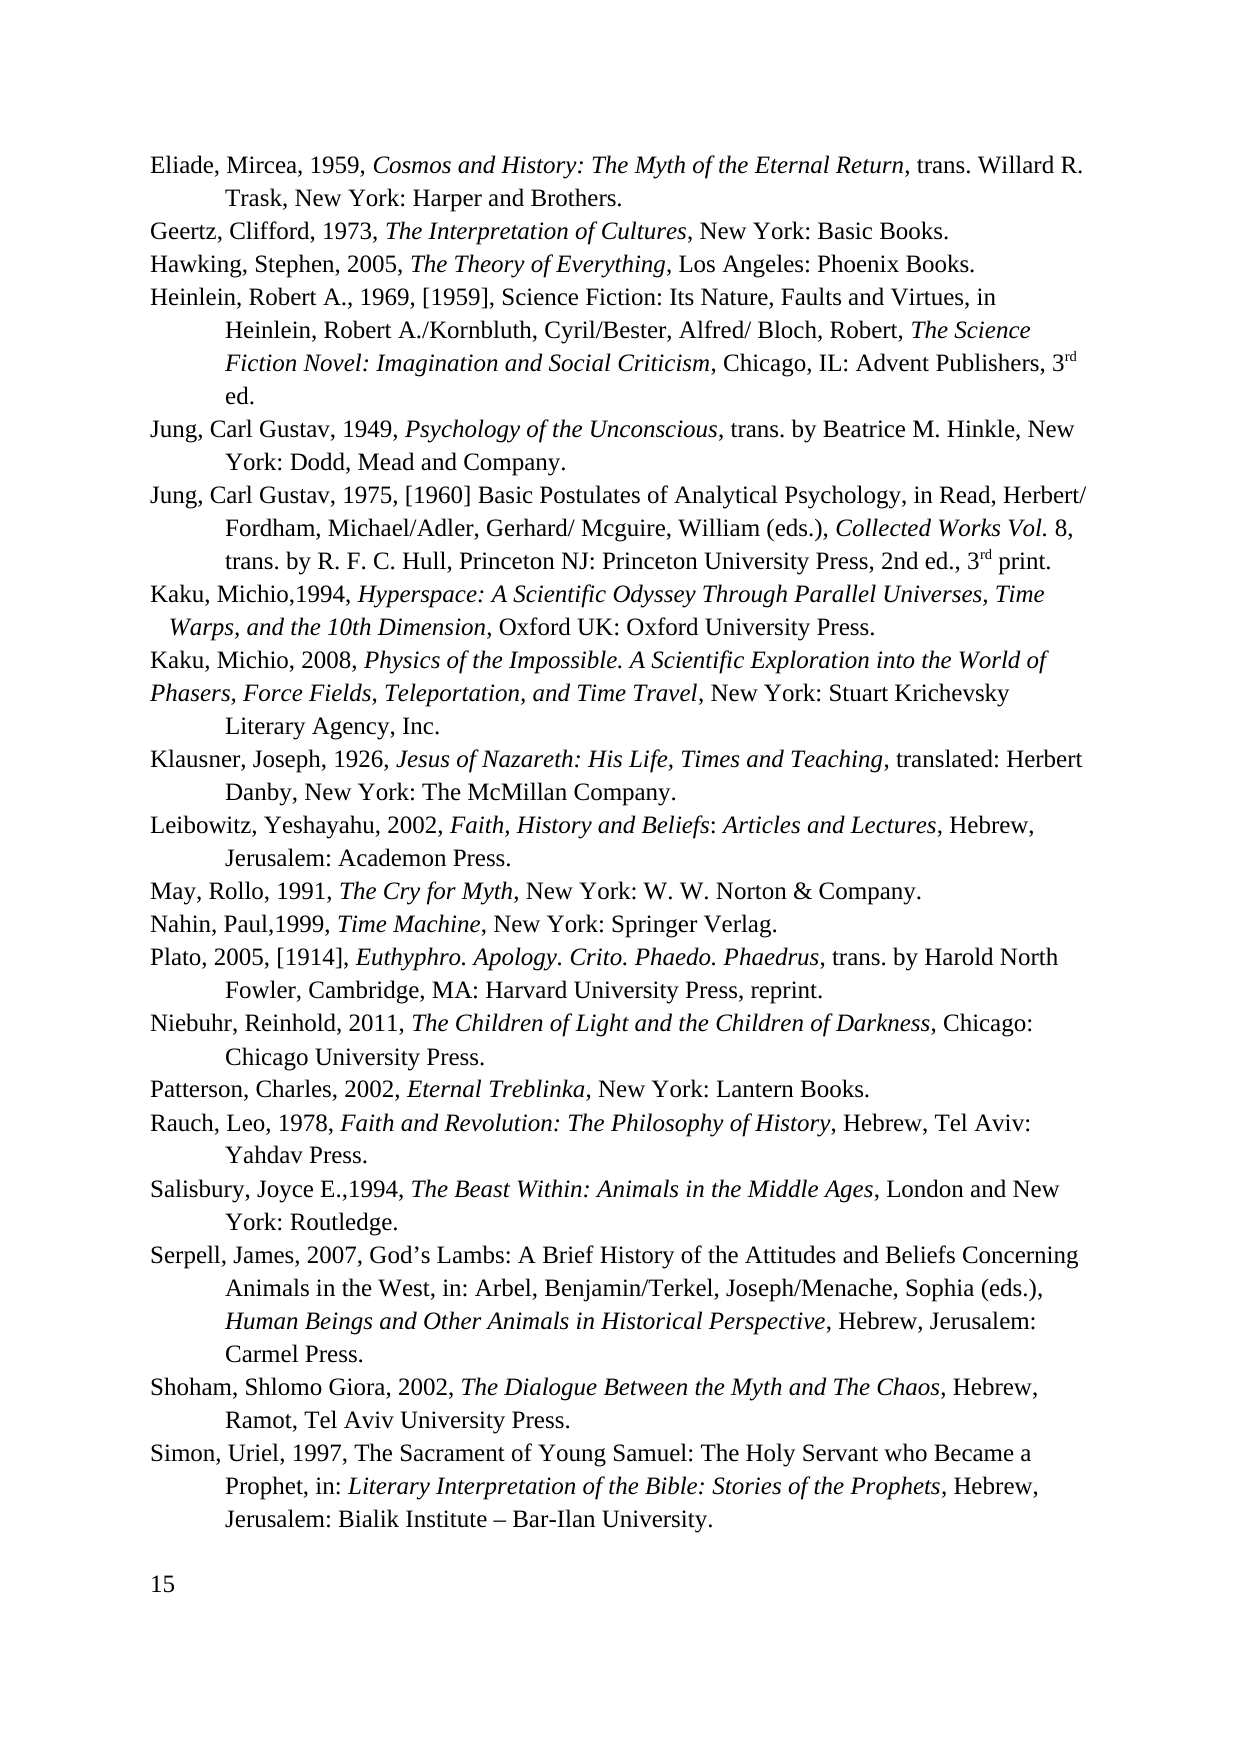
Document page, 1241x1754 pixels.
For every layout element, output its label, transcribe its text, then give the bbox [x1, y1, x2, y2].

list Shoham, Shlomo Giora, 2002, The Dialogue Between the Myth and The Chaos, Hebrew, Ramot, Tel Aviv University Press. [150, 1372, 1090, 1433]
list Rauch, Leo, 1978, Faith and Revolution: The Philosophy of History, Hebrew, Tel Aviv: Yahdav Press. [150, 1108, 1090, 1169]
list Eliade, Mircea, 1959, Cosmos and History: The Myth of the Eternal Return, trans. Willard R. Trask, New York: Harper and Brothers. [150, 150, 1090, 212]
list Nahin, Paul,1999, Time Machine, New York: Springer Verlag. [150, 909, 1090, 938]
list Klausner, Joseph, 1926, Jesus of Nazareth: His Life, Times and Teaching, translated: Herbert Danby, New York: The McMillan Company. [150, 744, 1090, 806]
list Salisbury, Joyce E.,1994, The Beast Within: Animals in the Middle Ages, London and New York: Routledge. [150, 1174, 1090, 1235]
list May, Rollo, 1991, The Cry for Myth, New York: W. W. Norton & Company. [150, 876, 1090, 905]
list Jung, Carl Gustav, 1949, Psychology of the Unconscious, trans. by Beatrice M. Hinkle, New York: Dodd, Mead and Company. [150, 414, 1090, 476]
list Niebuhr, Reinhold, 2011, The Children of Light and the Children of Darkness, Chicago: Chicago University Press. [150, 1008, 1090, 1070]
list Kaku, Michio,1994, Hyperspace: A Scientific Odyssey Through Parallel Universes, Time [150, 579, 1090, 608]
list Warps, and the 10th Dimension, Oxford UK: Oxford University Press. [150, 612, 1090, 641]
list Plato, 2005, [1914], Euthyphro. Apology. Crito. Phaedo. Phaedrus, trans. by Harold North Fowler, Cambridge, MA: Harvard University Press, reprint. [150, 942, 1090, 1004]
list Simon, Uriel, 1997, The Sacrament of Young Samuel: The Holy Servant who Became a Prophet, in: Literary Interpretation of the Bible: Stories of the Prophets, Hebrew, Jerusalem: Bialik Institute – Bar-Ilan University. [150, 1438, 1090, 1533]
list Heinlein, Robert A., 1969, [1959], Science Fiction: Its Nature, Faults and Virtues, in Heinlein, Robert A./Kornbluth, Cyril/Bester, Alfred/ Bloch, Robert, The Science Fiction Novel: Imagination and Social Criticism, Chicago, IL: Advent Publishers, 3rd ed. [150, 282, 1090, 410]
list Patterson, Charles, 2002, Eternal Treblinka, New York: Lantern Books. [150, 1074, 1090, 1103]
list Jung, Carl Gustav, 1975, [1960] Basic Postulates of Analytical Psychology, in Read, Herbert/ Fordham, Michael/Adler, Gerhard/ Mcguire, William (eds.), Collected Works Vol. 8, trans. by R. F. C. Hull, Princeton NJ: Princeton University Press, 2nd ed., 3rd print. [150, 480, 1090, 575]
list Leibowitz, Yeshayahu, 2002, Faith, History and Beliefs: Articles and Lectures, Hebrew, Jerusalem: Academon Press. [150, 810, 1090, 872]
list Hawking, Stephen, 2005, The Theory of Everything, Los Angeles: Phoenix Books. [150, 249, 1090, 278]
list Serpell, James, 2007, God’s Lambs: A Brief History of the Attitudes and Beliefs Concerning Animals in the West, in: Arbel, Benjamin/Terkel, Joseph/Menache, Sophia (eds.), Human Beings and Other Animals in Historical Perspective, Hebrew, Jerusalem: Carmel Press. [150, 1240, 1090, 1367]
list Geertz, Clifford, 1973, The Interpretation of Cultures, New York: Basic Books. [150, 216, 1090, 245]
list Phasers, Force Fields, Teleportation, and Time Travel, New York: Stuart Krichevsky Literary Agency, Inc. [150, 678, 1090, 740]
list Kaku, Michio, 2008, Physics of the Impossible. A Scientific Exploration into the World of [150, 645, 1090, 674]
